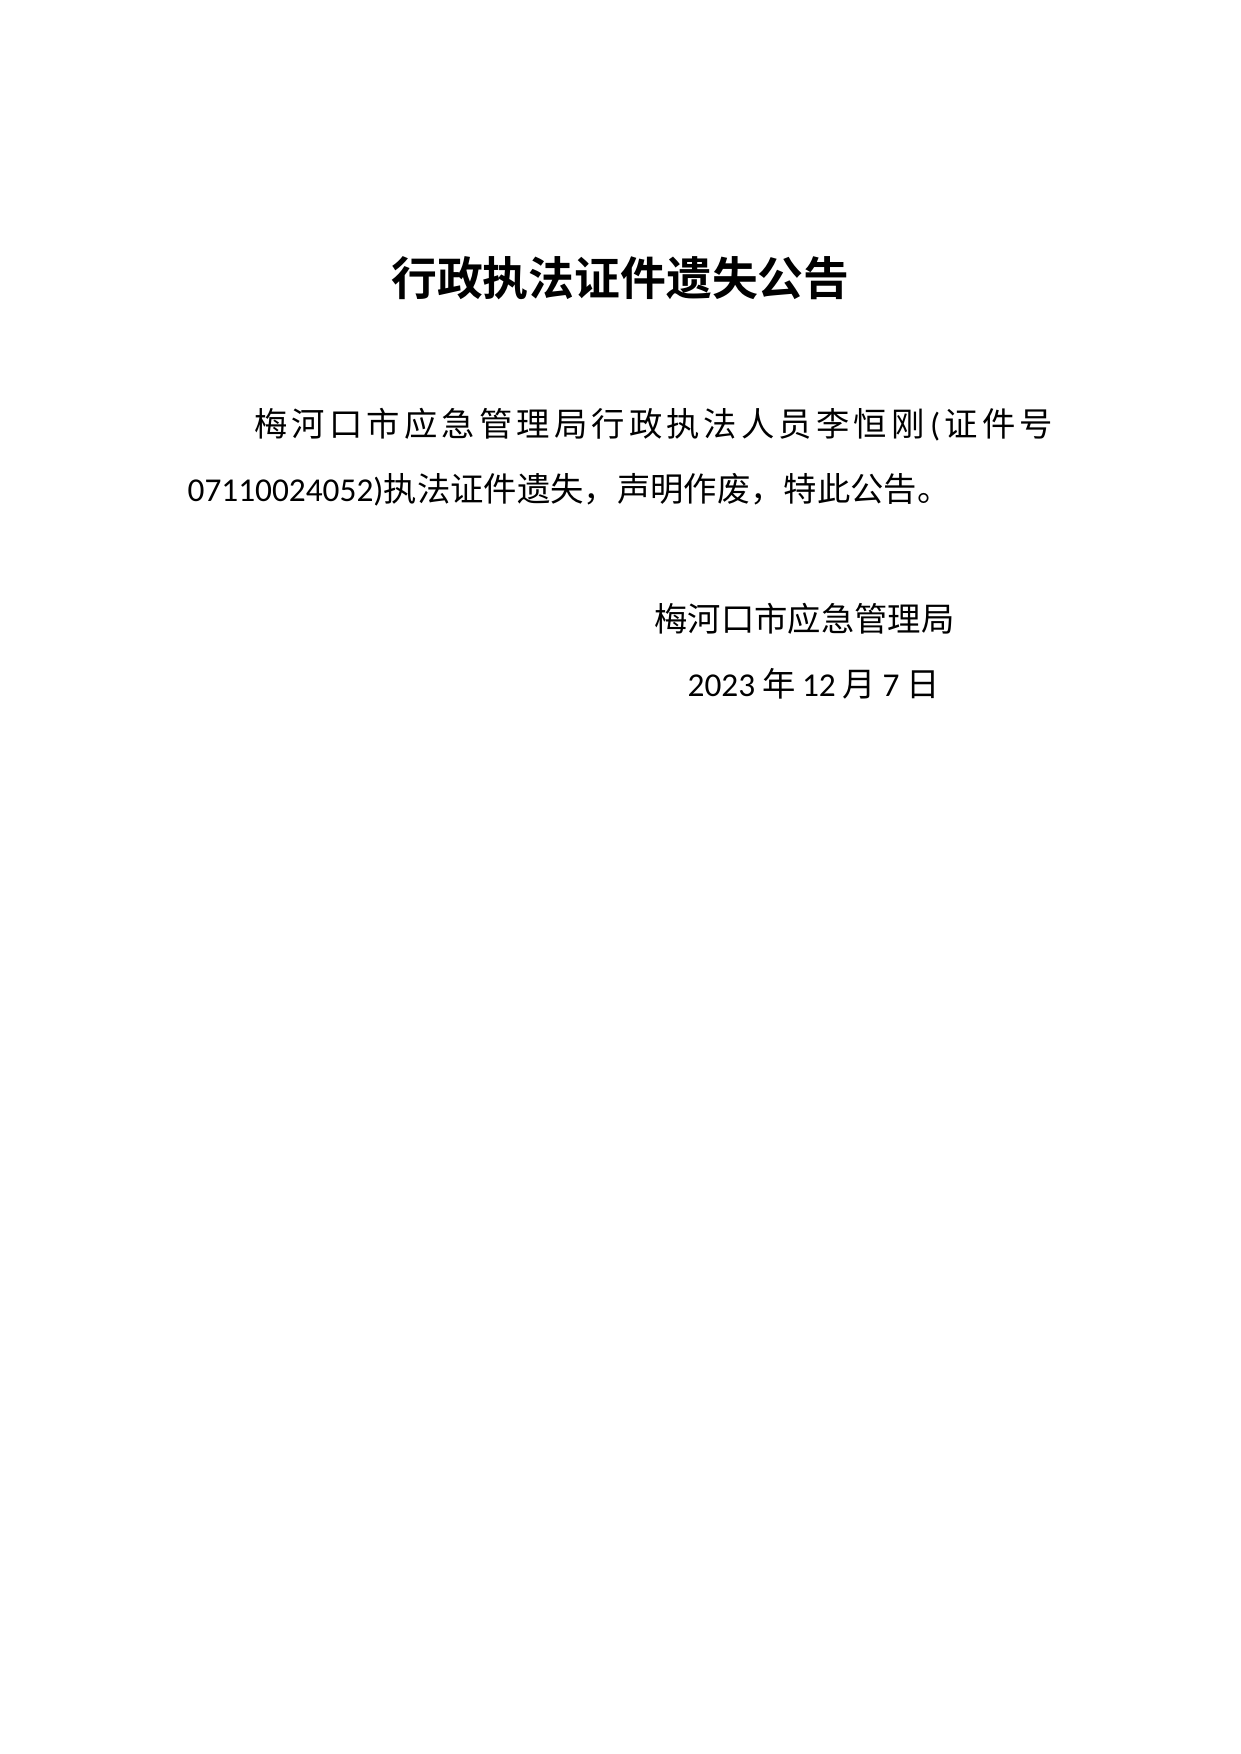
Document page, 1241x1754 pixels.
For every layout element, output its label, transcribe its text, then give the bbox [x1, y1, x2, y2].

text 梅河口市应急管理局 [187, 584, 1053, 649]
text 梅河口市应急管理局行政执法人员李恒刚(证件号07110024052)执法证件遗失，声明作废，特此公告。 [187, 389, 1053, 519]
text 2023年12月7日 [187, 649, 1053, 714]
text 行政执法证件遗失公告 [187, 227, 1053, 324]
